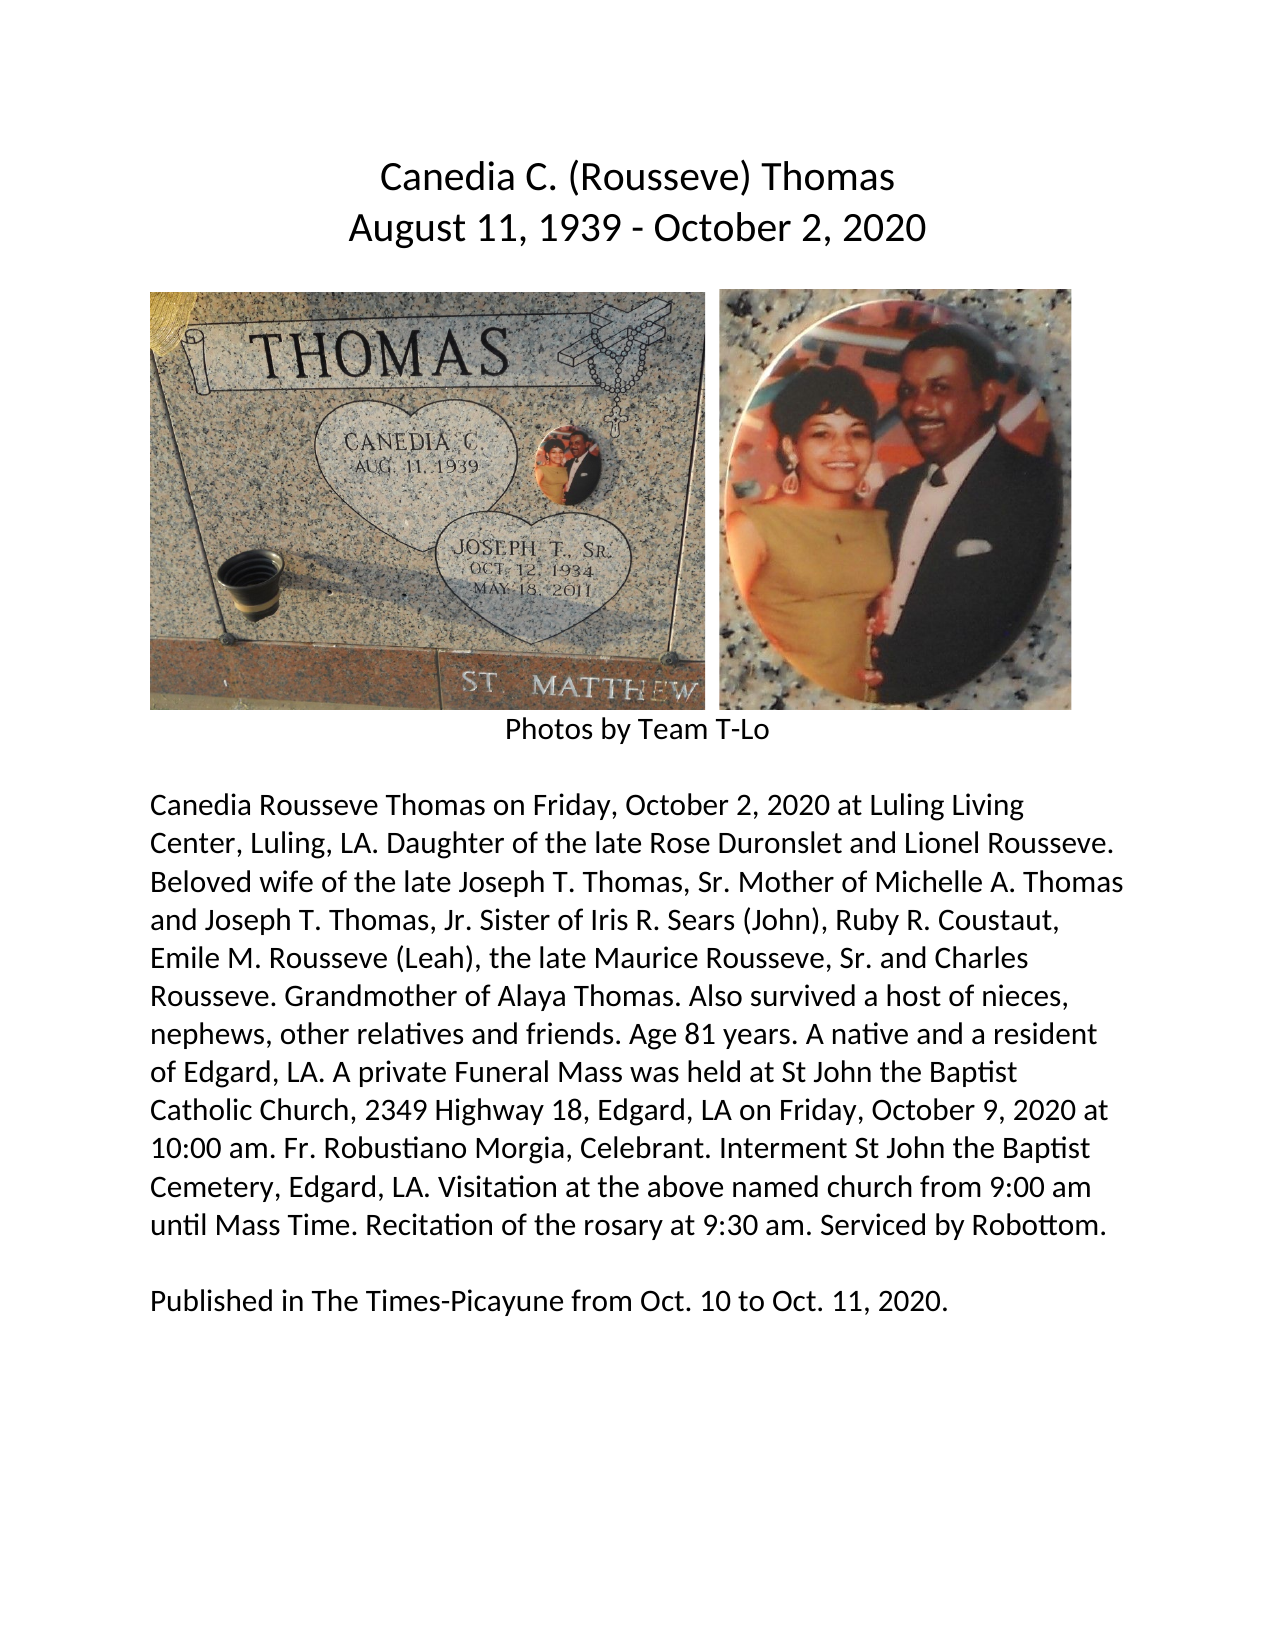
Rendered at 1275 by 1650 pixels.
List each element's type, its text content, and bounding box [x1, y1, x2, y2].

text Canedia C. (Rousseve) Thomas [150, 150, 1125, 201]
text Canedia Rousseve Thomas on Friday, October 2, 2020 at Luling Living Center, Luling, LA. Daughter of the late Rose Duronslet and Lionel Rousseve. Beloved wife of the late Joseph T. Thomas, Sr. Mother of Michelle A. Thomas and Joseph T. Thomas, Jr. Sister of Iris R. Sears (John), Ruby R. Coustaut, Emile M. Rousseve (Leah), the late Maurice Rousseve, Sr. and Charles Rousseve. Grandmother of Alaya Thomas. Also survived a host of nieces, nephews, other relatives and friends. Age 81 years. A native and a resident of Edgard, LA. A private Funeral Mass was held at St John the Baptist Catholic Church, 2349 Highway 18, Edgard, LA on Friday, October 9, 2020 at 10:00 am. Fr. Robustiano Morgia, Celebrant. Interment St John the Baptist Cemetery, Edgard, LA. Visitation at the above named church from 9:00 am until Mass Time. Recitation of the rosary at 9:30 am. Serviced by Robottom. [150, 786, 1125, 1243]
text Photos by Team T-Lo [150, 709, 1125, 747]
picture [150, 292, 706, 710]
text Published in The Times-Picayune from Oct. 10 to Oct. 11, 2020. [150, 1281, 1125, 1319]
text August 11, 1939 - October 2, 2020 [150, 201, 1125, 252]
picture [719, 289, 1072, 710]
